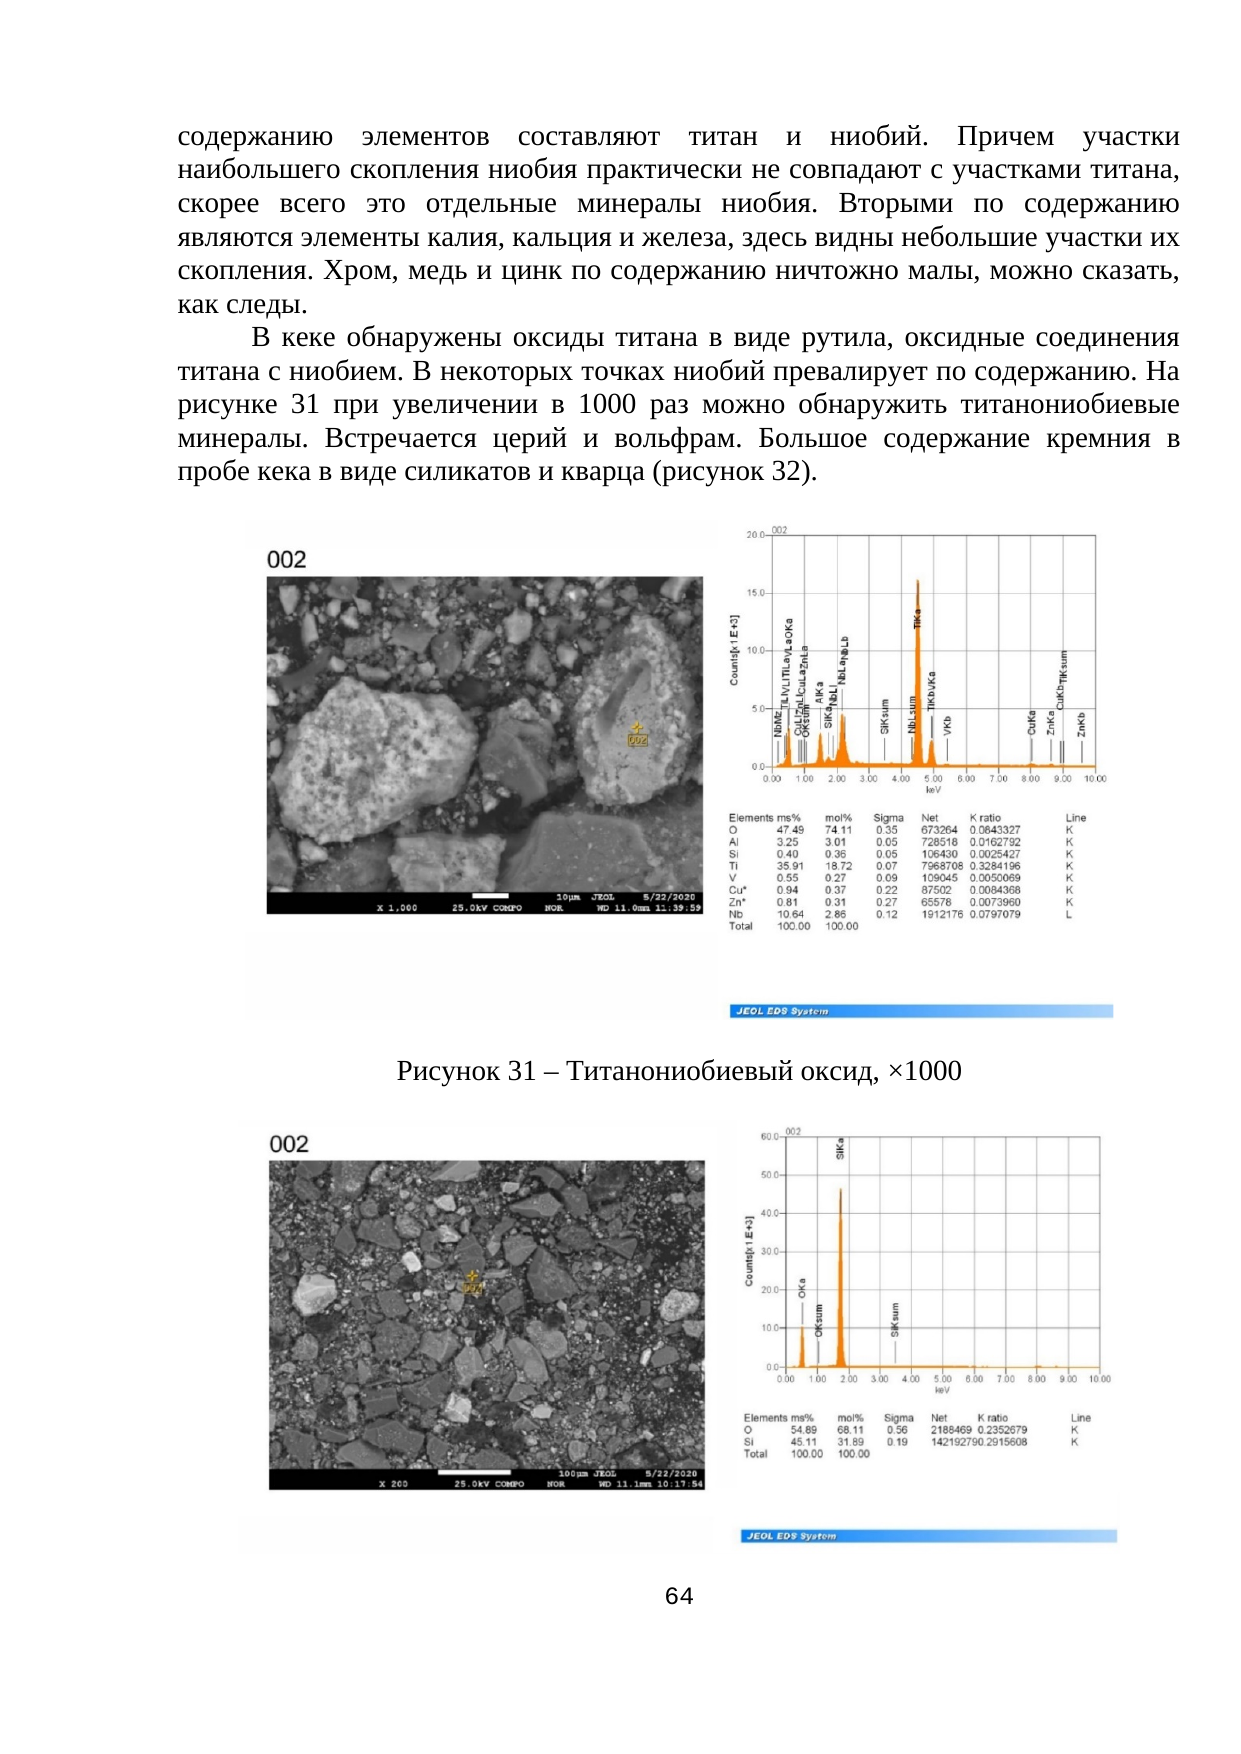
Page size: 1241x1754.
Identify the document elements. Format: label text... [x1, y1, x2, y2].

text В кеке обнаружены оксиды титана в виде рутила, оксидные соединения титана с ниобием. В некоторых точках ниобий превалирует по содержанию. На рисунке 31 при увеличении в 1000 раз можно обнаружить титанониобиевые минералы. Встречается церий и вольфрам. Большое содержание кремния в пробе кека в виде силикатов и кварца (рисунок 32). [177, 319, 1181, 487]
picture [238, 1120, 1121, 1554]
text Рисунок 31 – Титанониобиевый оксид, ×1000 [177, 1053, 1181, 1087]
picture [245, 520, 1114, 1020]
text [177, 118, 1181, 319]
